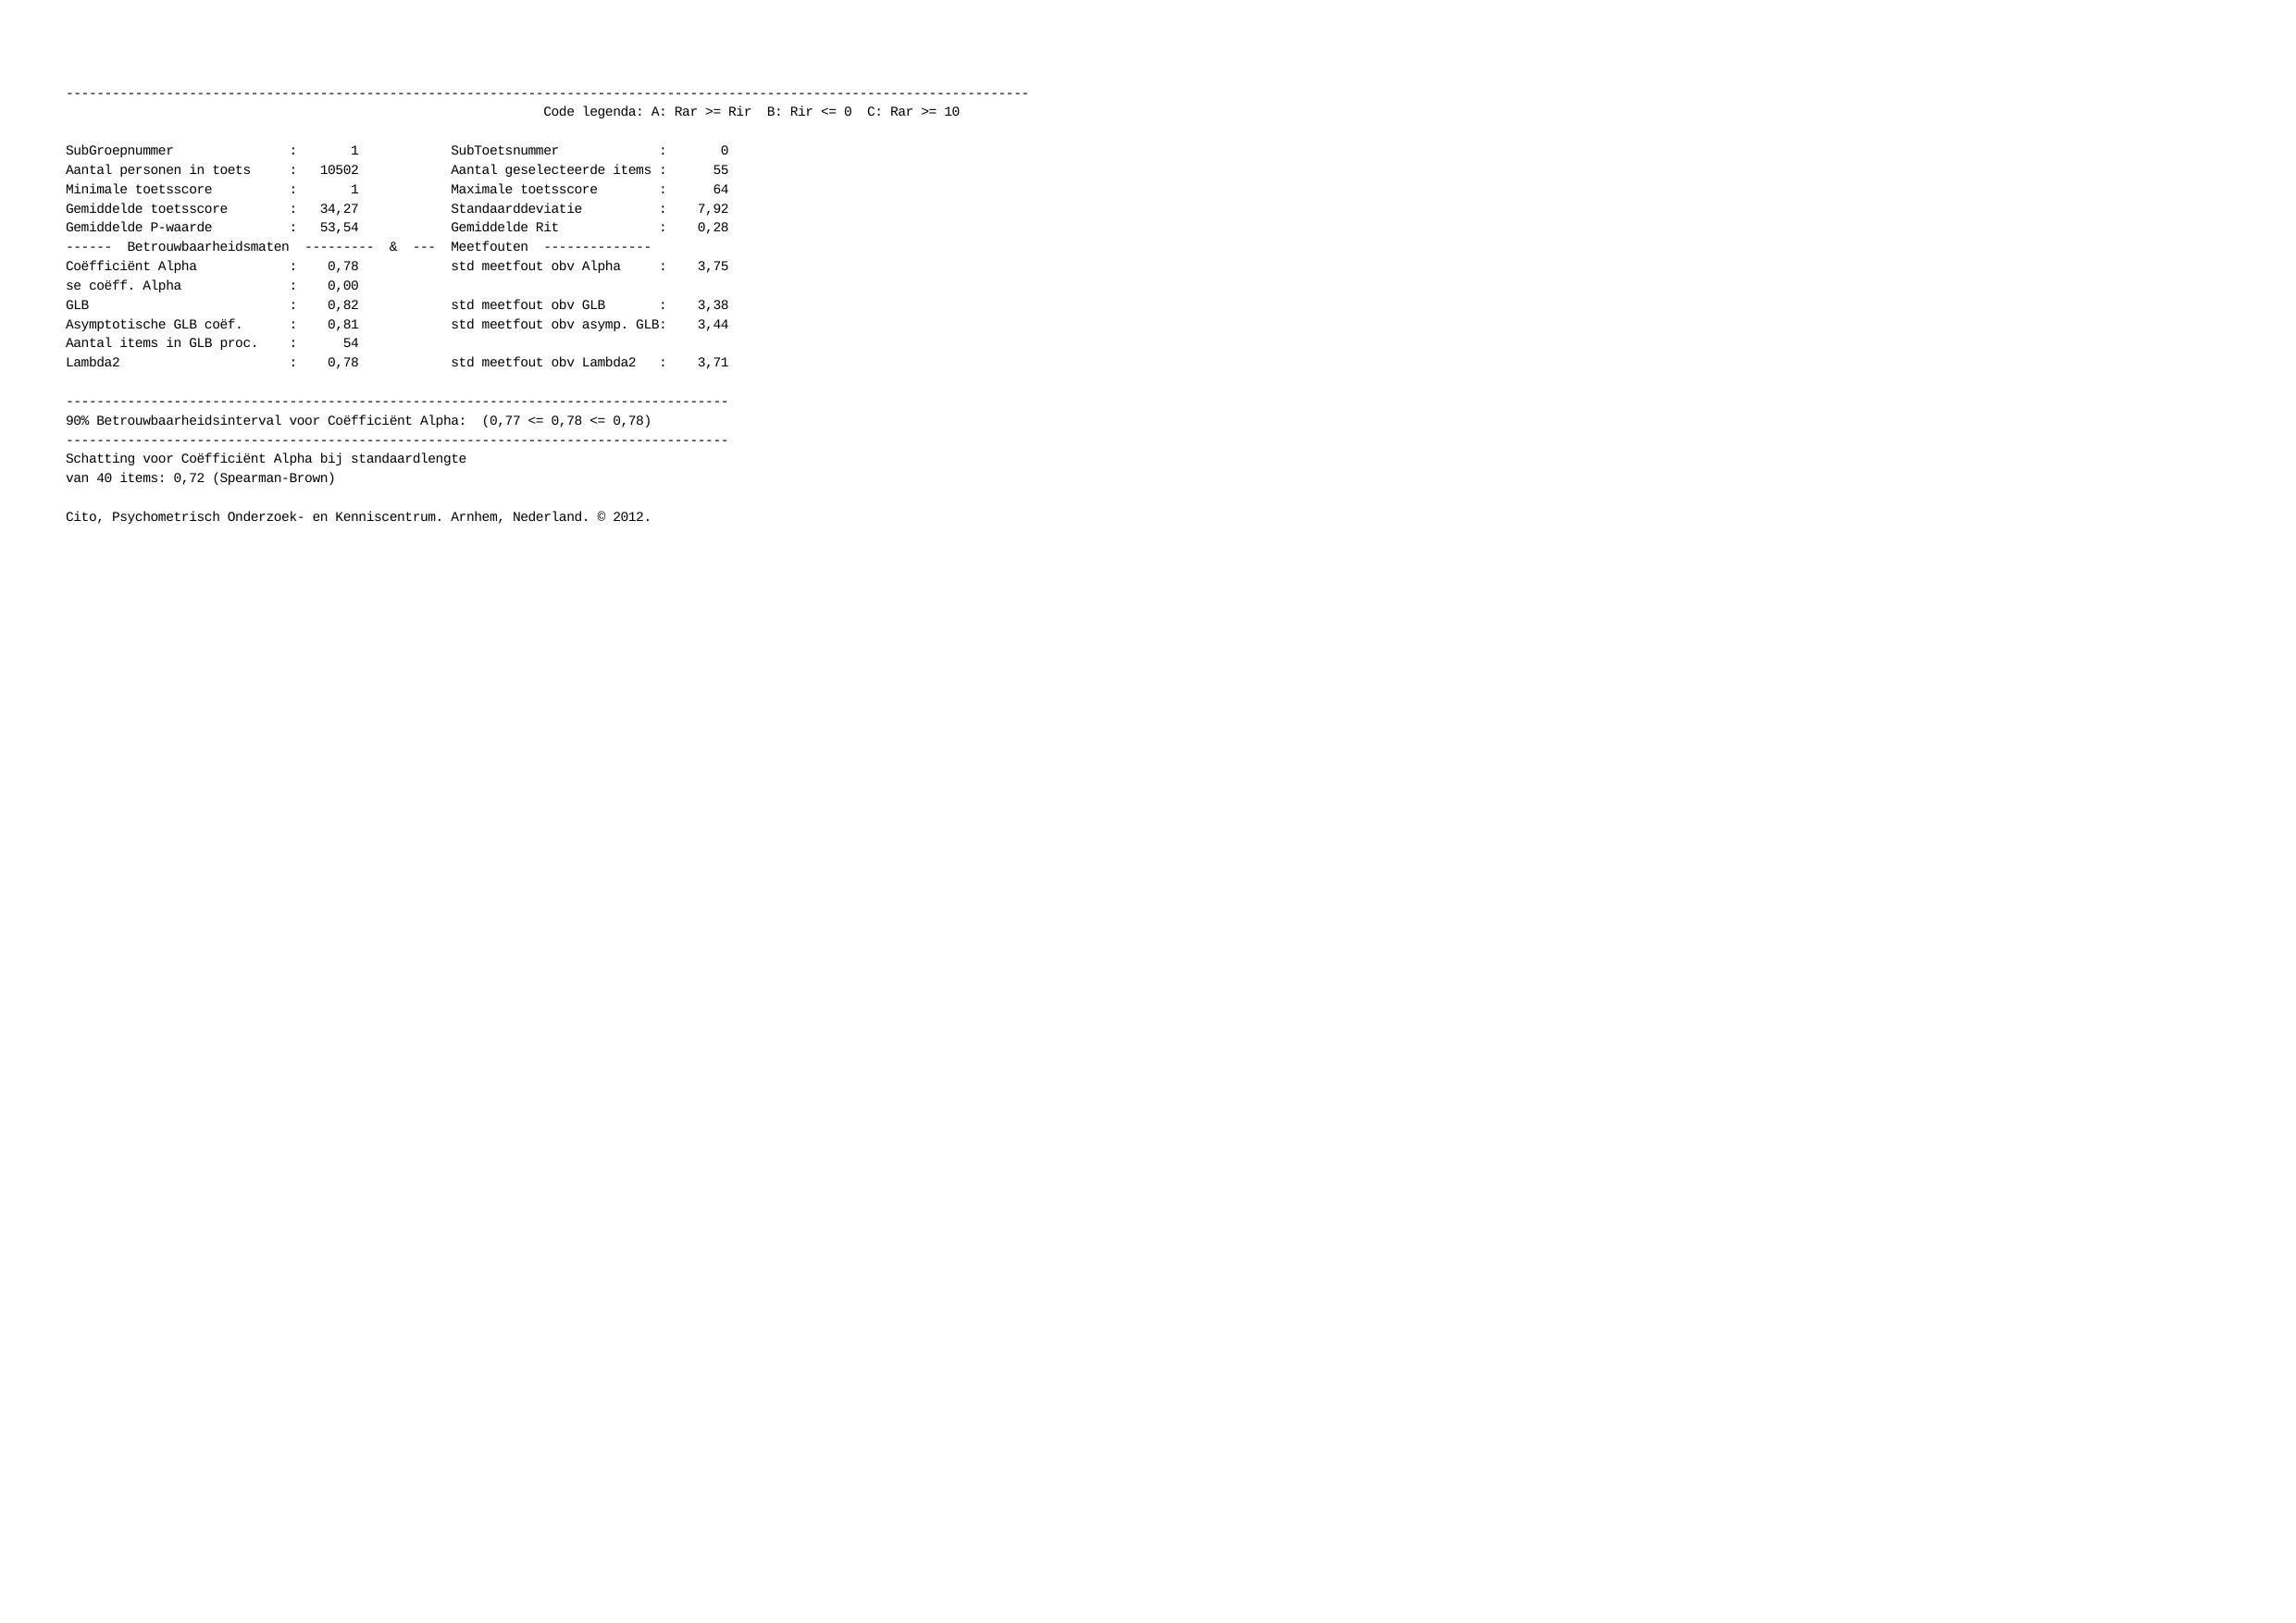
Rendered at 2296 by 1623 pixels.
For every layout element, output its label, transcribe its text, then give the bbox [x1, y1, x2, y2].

text Coëfficiënt Alpha : 0,78 std meetfout obv Alpha : 3,75 [66, 255, 2252, 275]
text Minimale toetsscore : 1 Maximale toetsscore : 64 [66, 179, 2252, 197]
text se coëff. Alpha : 0,00 [66, 275, 2252, 294]
text GLB : 0,82 std meetfout obv GLB : 3,38 [66, 294, 2252, 313]
text Asymptotische GLB coëf. : 0,81 std meetfout obv asymp. GLB: 3,44 [66, 313, 2252, 332]
text Code legenda: A: Rar >= Rir B: Rir <= 0 C: Rar >= 10 [66, 101, 2252, 120]
text -------------------------------------------------------------------------------------- [66, 428, 2252, 448]
text 90% Betrouwbaarheidsinterval voor Coëfficiënt Alpha: (0,77 <= 0,78 <= 0,78) [66, 410, 2252, 428]
text Aantal items in GLB proc. : 54 [66, 332, 2252, 352]
text Gemiddelde toetsscore : 34,27 Standaarddeviatie : 7,92 [66, 197, 2252, 217]
text SubGroepnummer : 1 SubToetsnummer : 0 [66, 140, 2252, 159]
text -------------------------------------------------------------------------------------- [66, 390, 2252, 410]
text Schatting voor Coëfficiënt Alpha bij standaardlengte [66, 448, 2252, 467]
text van 40 items: 0,72 (Spearman-Brown) [66, 467, 2252, 487]
text Aantal personen in toets : 10502 Aantal geselecteerde items : 55 [66, 159, 2252, 179]
text ------ Betrouwbaarheidsmaten --------- & --- Meetfouten -------------- [66, 236, 2252, 255]
text ----------------------------------------------------------------------------------------------------------------------------- [66, 81, 2252, 101]
text Cito, Psychometrisch Onderzoek- en Kenniscentrum. Arnhem, Nederland. © 2012. [66, 506, 2252, 526]
text Gemiddelde P-waarde : 53,54 Gemiddelde Rit : 0,28 [66, 217, 2252, 236]
text Lambda2 : 0,78 std meetfout obv Lambda2 : 3,71 [66, 352, 2252, 371]
